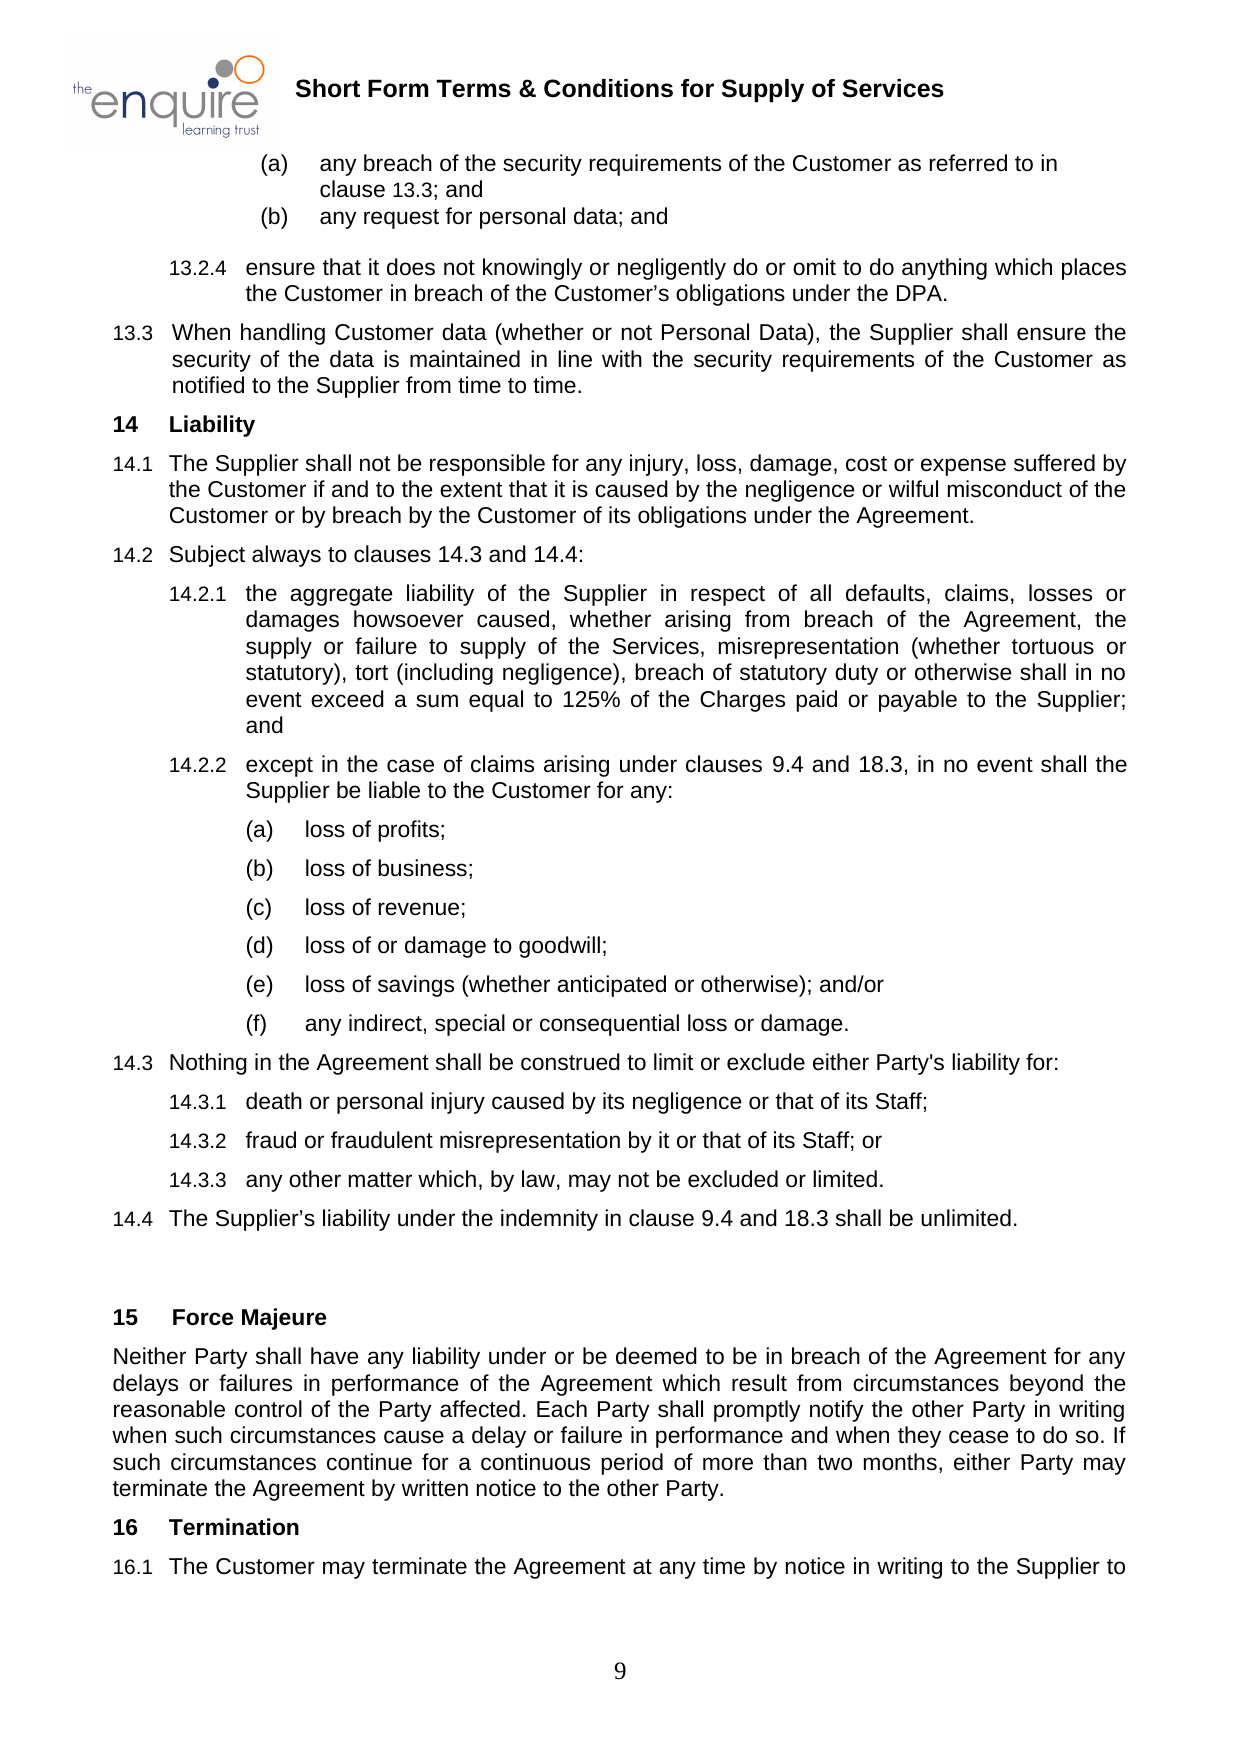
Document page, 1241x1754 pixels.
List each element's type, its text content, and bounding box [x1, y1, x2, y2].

picture [66, 35, 278, 152]
text except in the case of claims arising under clauses 9.4 and 18.3, in no event shall the Supplier be liable to the Customer for any: [169, 751, 1128, 803]
text the aggregate liability of the Supplier in respect of all defaults, claims, losses or damages howsoever caused, whether arising from breach of the Agreement, the supply or failure to supply of the Services, misrepresentation (whether tortuous or statutory), tort (including negligence), breach of statutory duty or otherwise shall in no event exceed a sum equal to 125% of the Charges paid or payable to the Supplier; and [169, 580, 1128, 738]
text loss of business; [245, 855, 1128, 881]
subtitle Neither Party shall have any liability under or be deemed to be in breach of the Agreement for any delays or failures in performance of the Agreement which result from circumstances beyond the reasonable control of the Party affected. Each Party shall promptly notify the other Party in writing when such circumstances cause a delay or failure in performance and when they cease to do so. If such circumstances continue for a continuous period of more than two months, either Party may terminate the Agreement by written notice to the other Party. [112, 1343, 1128, 1501]
text any breach of the security requirements of the Customer as referred to in clause 13.3; and [260, 150, 1128, 203]
subtitle Nothing in the Agreement shall be construed to limit or exclude either Party's liability for: [112, 1049, 1128, 1075]
text any other matter which, by law, may not be excluded or limited. [169, 1166, 1128, 1192]
text any indirect, special or consequential loss or damage. [245, 1010, 1128, 1037]
text death or personal injury caused by its negligence or that of its Staff; [169, 1088, 1128, 1114]
text ensure that it does not knowingly or negligently do or omit to do anything which places the Customer in breach of the Customer’s obligations under the DPA. [169, 254, 1128, 307]
text loss of savings (whether anticipated or otherwise); and/or [245, 971, 1128, 998]
subtitle The Supplier shall not be responsible for any injury, loss, damage, cost or expense suffered by the Customer if and to the extent that it is caused by the negligence or wilful misconduct of the Customer or by breach by the Customer of its obligations under the Agreement. [112, 450, 1128, 529]
subtitle Liability [112, 411, 1128, 437]
text fraud or fraudulent misrepresentation by it or that of its Staff; or [169, 1127, 1128, 1153]
subtitle When handling Customer data (whether or not Personal Data), the Supplier shall ensure the security of the data is maintained in line with the security requirements of the Customer as notified to the Supplier from time to time. [112, 319, 1128, 398]
subtitle Termination [112, 1514, 1128, 1540]
subtitle Force Majeure [112, 1304, 1128, 1331]
text loss of revenue; [245, 894, 1128, 920]
text any request for personal data; and [260, 203, 1128, 229]
text loss of or damage to goodwill; [245, 932, 1128, 959]
text loss of profits; [245, 816, 1128, 842]
subtitle Subject always to clauses 14.3 and 14.4: [112, 541, 1128, 568]
subtitle The Supplier’s liability under the indemnity in clause 9.4 and 18.3 shall be unlimited. [112, 1204, 1128, 1231]
